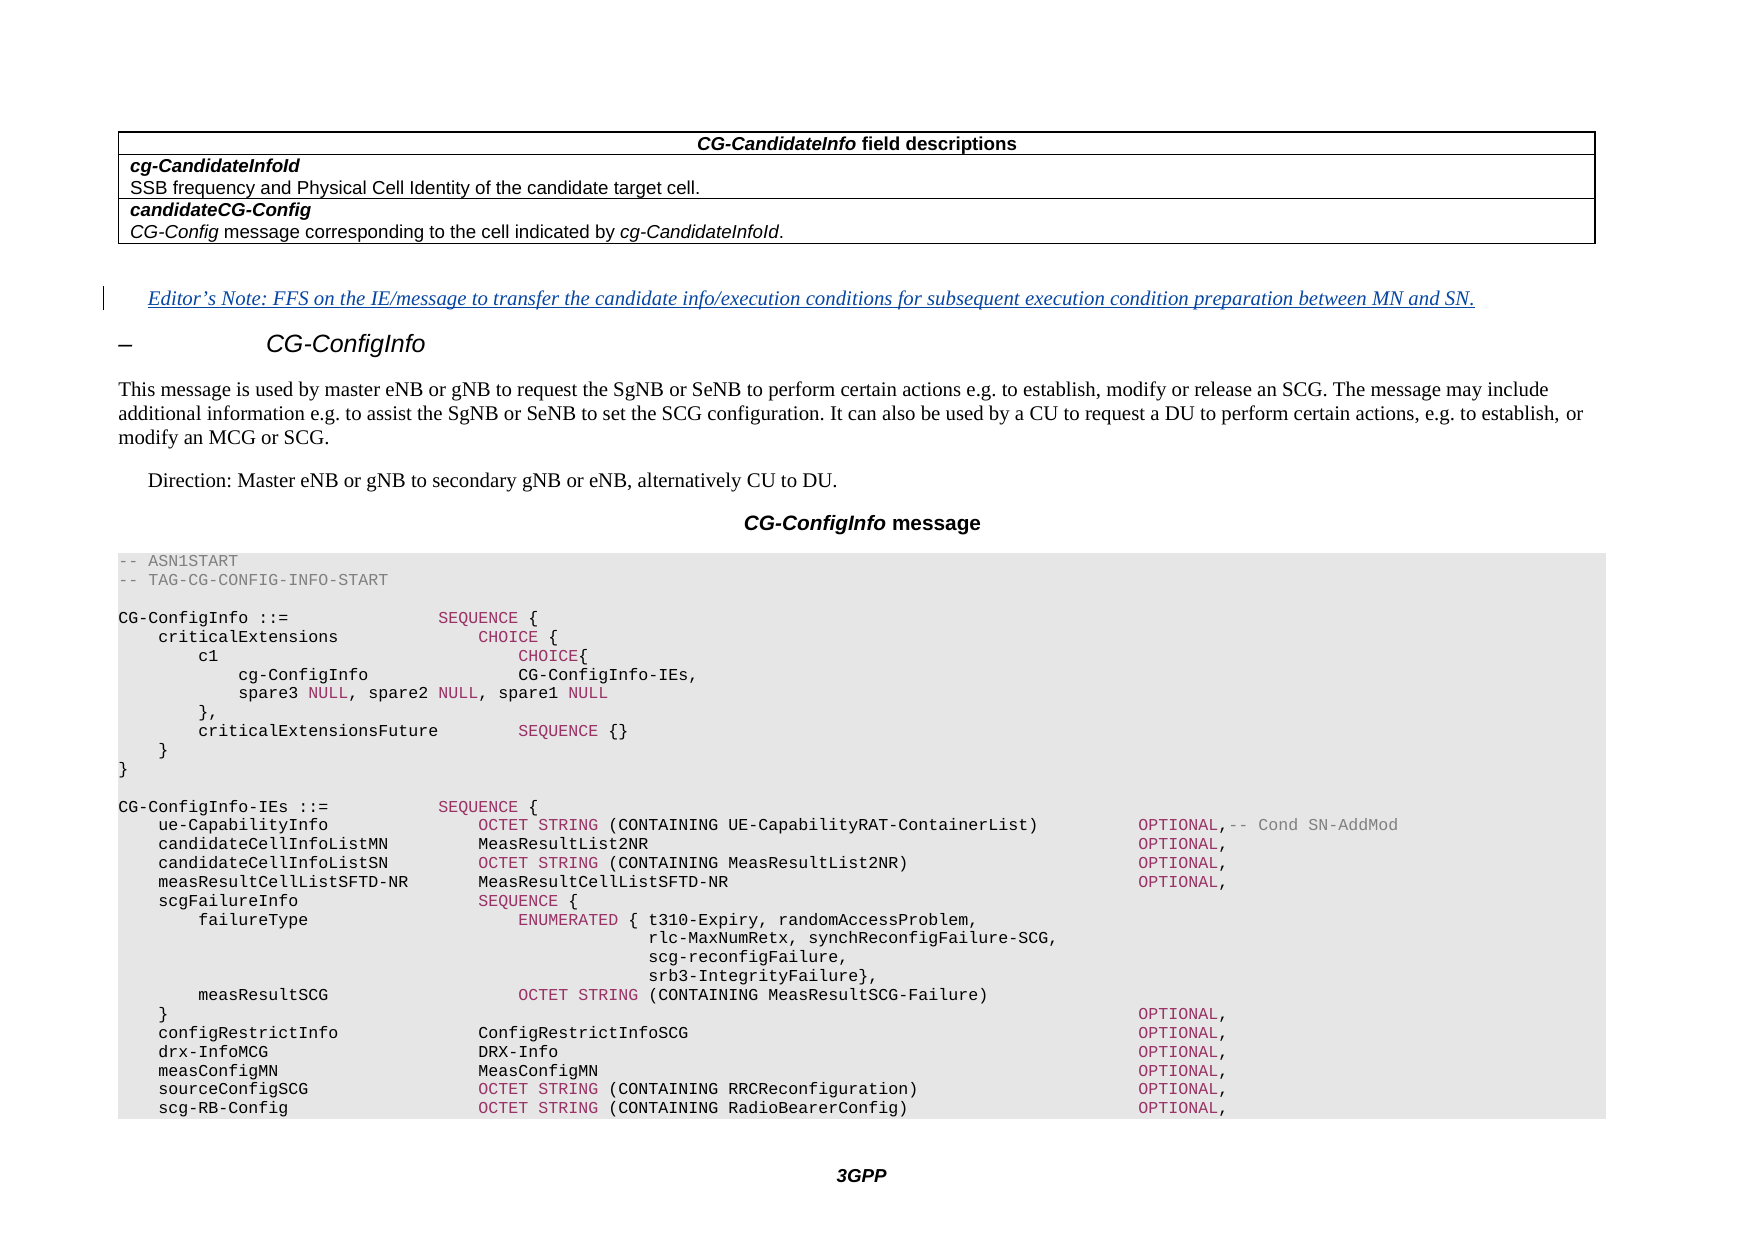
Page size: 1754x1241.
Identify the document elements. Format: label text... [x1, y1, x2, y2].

text c1 CHOICE{ [118, 647, 1606, 666]
text measResultSCG OCTET STRING (CONTAINING MeasResultSCG-Failure) [118, 987, 1606, 1006]
text measResultCellListSFTD-NR MeasResultCellListSFTD-NR OPTIONAL, [118, 873, 1606, 892]
table_cell cg-CandidateInfoId SSB frequency and Physical Cell Identity of the candidate target cell. [119, 155, 1594, 198]
text criticalExtensionsFuture SEQUENCE {} [118, 723, 1606, 742]
text }, [118, 704, 1606, 723]
text CG-ConfigInfo-IEs ::= SEQUENCE { [118, 798, 1606, 817]
text criticalExtensions CHOICE { [118, 628, 1606, 647]
text CG-ConfigInfo message [118, 510, 1606, 534]
text spare3 NULL, spare2 NULL, spare1 NULL [118, 685, 1606, 704]
subtitle – CG-ConfigInfo [118, 329, 1606, 358]
text srb3-IntegrityFailure}, [118, 968, 1606, 987]
text cg-ConfigInfo CG-ConfigInfo-IEs, [118, 666, 1606, 685]
text ue-CapabilityInfo OCTET STRING (CONTAINING UE-CapabilityRAT-ContainerList) OPTIONAL,-- Cond SN-AddMod [118, 817, 1606, 836]
text drx-InfoMCG DRX-Info OPTIONAL, [118, 1043, 1606, 1062]
text } [118, 742, 1606, 760]
text CG-ConfigInfo ::= SEQUENCE { [118, 609, 1606, 628]
text candidateCellInfoListMN MeasResultList2NR OPTIONAL, [118, 836, 1606, 855]
text measConfigMN MeasConfigMN OPTIONAL, [118, 1062, 1606, 1081]
text rlc-MaxNumRetx, synchReconfigFailure-SCG, [118, 930, 1606, 949]
text Direction: Master eNB or gNB to secondary gNB or eNB, alternatively CU to DU. [148, 467, 1606, 492]
text configRestrictInfo ConfigRestrictInfoSCG OPTIONAL, [118, 1024, 1606, 1043]
text scg-RB-Config OCTET STRING (CONTAINING RadioBearerConfig) OPTIONAL, [118, 1100, 1606, 1119]
text scg-reconfigFailure, [118, 949, 1606, 968]
table_cell candidateCG-Config CG-Config message corresponding to the cell indicated by cg-CandidateInfoId. [119, 199, 1594, 242]
text failureType ENUMERATED { t310-Expiry, randomAccessProblem, [118, 911, 1606, 930]
text } [118, 760, 1606, 779]
text -- TAG-CG-CONFIG-INFO-START [118, 572, 1606, 591]
text -- ASN1START [118, 553, 1606, 572]
text scgFailureInfo SEQUENCE { [118, 892, 1606, 911]
text candidateCellInfoListSN OCTET STRING (CONTAINING MeasResultList2NR) OPTIONAL, [118, 855, 1606, 873]
text sourceConfigSCG OCTET STRING (CONTAINING RRCReconfiguration) OPTIONAL, [118, 1081, 1606, 1100]
table_header CG-CandidateInfo field descriptions [119, 133, 1594, 154]
text } OPTIONAL, [118, 1006, 1606, 1024]
text This message is used by master eNB or gNB to request the SgNB or SeNB to perform certain actions e.g. to establish, modify or release an SCG. The message may include additional information e.g. to assist the SgNB or SeNB to set the SCG configuration. It can also be used by a CU to request a DU to perform certain actions, e.g. to establish, or modify an MCG or SCG. [118, 377, 1606, 449]
